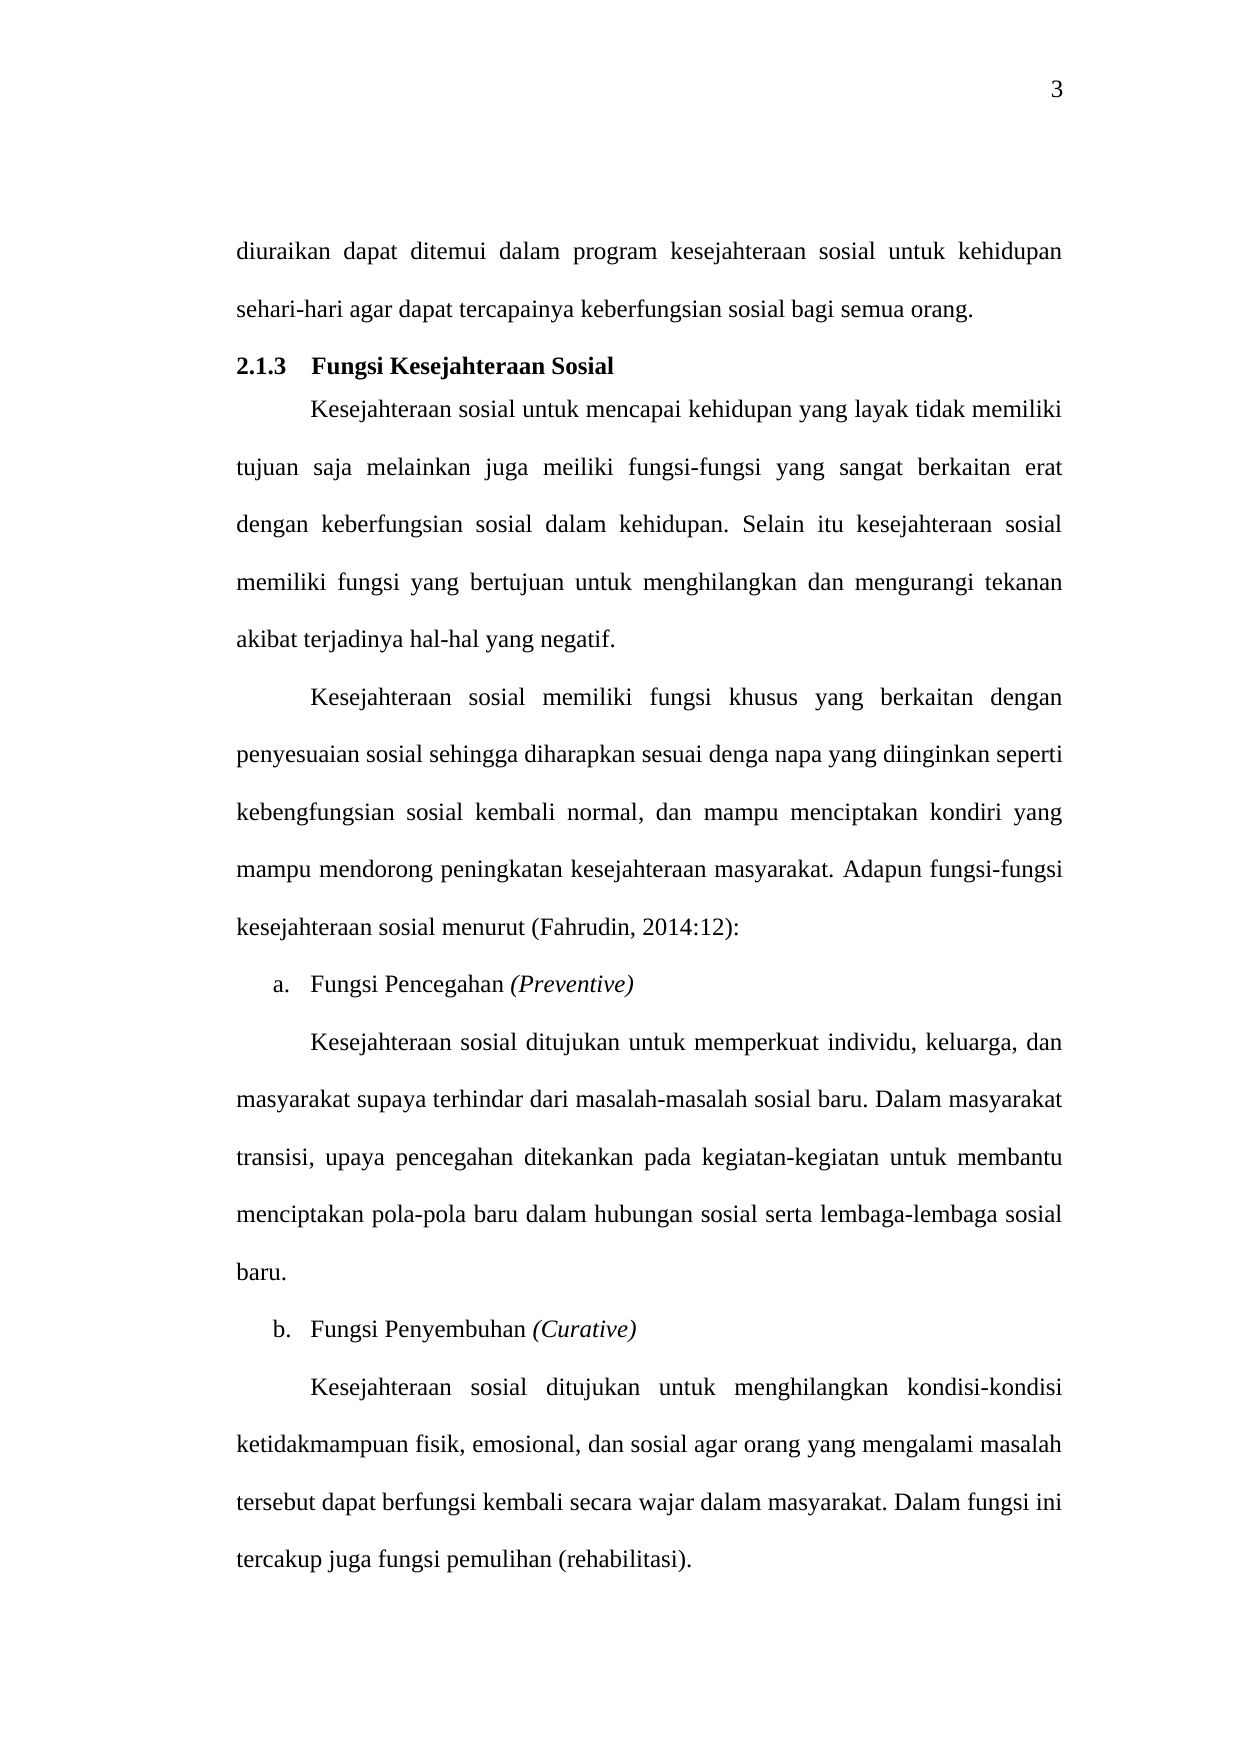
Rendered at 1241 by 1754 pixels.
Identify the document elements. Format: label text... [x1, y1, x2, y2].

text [236, 236, 1063, 322]
text Kesejahteraan sosial memiliki fungsi khusus yang berkaitan dengan penyesuaian sosial sehingga diharapkan sesuai denga napa yang diinginkan seperti kebengfungsian sosial kembali normal, dan mampu menciptakan kondiri yang mampu mendorong peningkatan kesejahteraan masyarakat. Adapun fungsi-fungsi kesejahteraan sosial menurut (Fahrudin, 2014:12): [236, 682, 1063, 941]
list Fungsi Pencegahan (Preventive) [273, 969, 1063, 998]
text Kesejahteraan sosial ditujukan untuk memperkuat individu, keluarga, dan masyarakat supaya terhindar dari masalah-masalah sosial baru. Dalam masyarakat transisi, upaya pencegahan ditekankan pada kegiatan-kegiatan untuk membantu menciptakan pola-pola baru dalam hubungan sosial serta lembaga-lembaga sosial baru. [236, 1027, 1063, 1286]
text Kesejahteraan sosial untuk mencapai kehidupan yang layak tidak memiliki tujuan saja melainkan juga meiliki fungsi-fungsi yang sangat berkaitan erat dengan keberfungsian sosial dalam kehidupan. Selain itu kesejahteraan sosial memiliki fungsi yang bertujuan untuk menghilangkan dan mengurangi tekanan akibat terjadinya hal-hal yang negatif. [236, 394, 1063, 653]
list Fungsi Penyembuhan (Curative) [273, 1314, 1063, 1343]
text Kesejahteraan sosial ditujukan untuk menghilangkan kondisi-kondisi ketidakmampuan fisik, emosional, dan sosial agar orang yang mengalami masalah tersebut dapat berfungsi kembali secara wajar dalam masyarakat. Dalam fungsi ini tercakup juga fungsi pemulihan (rehabilitasi). [236, 1372, 1063, 1573]
subtitle Fungsi Kesejahteraan Sosial [236, 351, 1063, 380]
